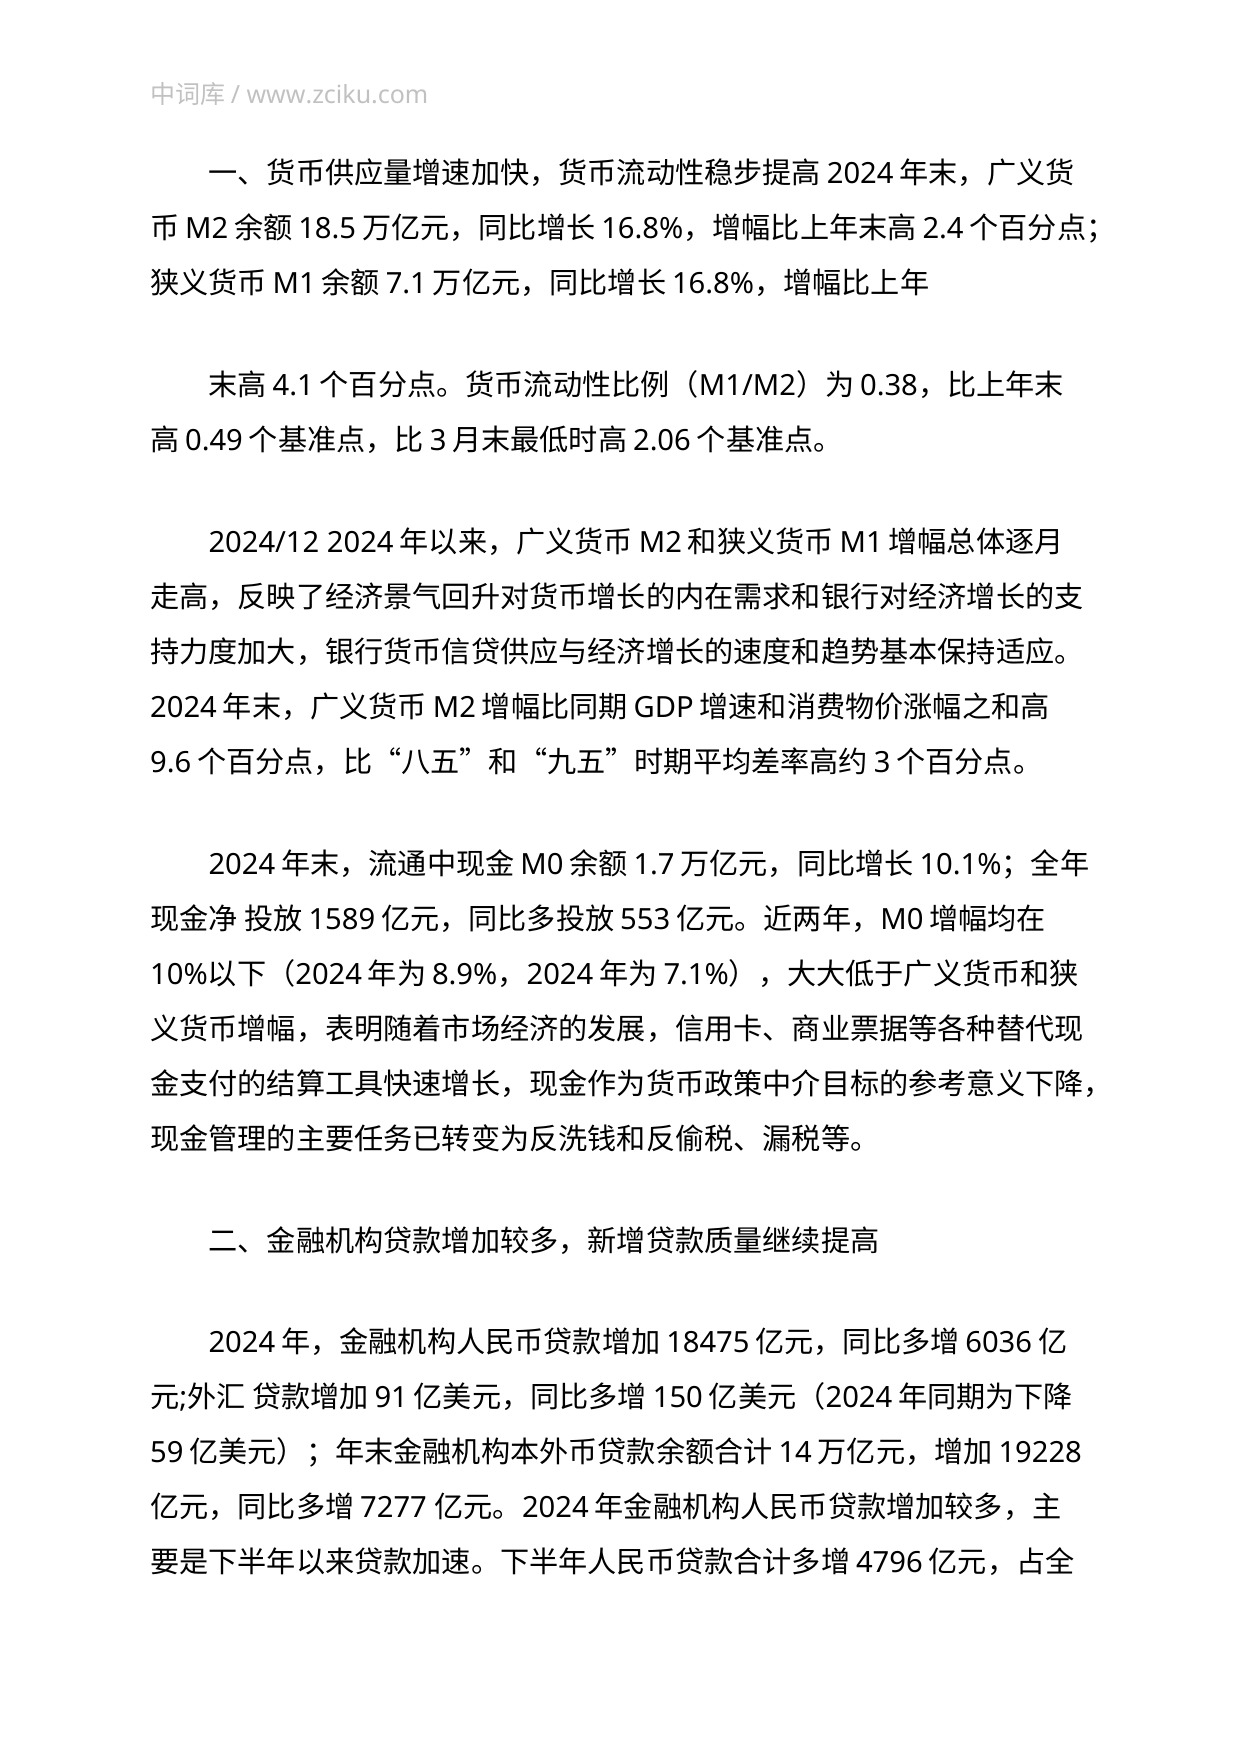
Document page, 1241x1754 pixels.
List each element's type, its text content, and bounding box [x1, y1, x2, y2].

text 一、货币供应量增速加快，货币流动性稳步提高2024年末，广义货币M2余额18.5万亿元，同比增长16.8%，增幅比上年末高2.4个百分点；狭义货币M1余额7.1万亿元，同比增长16.8%，增幅比上年 [150, 150, 1090, 302]
text 末高4.1个百分点。货币流动性比例（M1/M2）为0.38，比上年末高0.49个基准点，比3月末最低时高2.06个基准点。 [150, 362, 1090, 459]
text 二、金融机构贷款增加较多，新增贷款质量继续提高 [150, 1217, 1090, 1259]
text 2024/12 2024年以来，广义货币M2和狭义货币M1增幅总体逐月走高，反映了经济景气回升对货币增长的内在需求和银行对经济增长的支持力度加大，银行货币信贷供应与经济增长的速度和趋势基本保持适应。2024年末，广义货币M2增幅比同期GDP增速和消费物价涨幅之和高9.6个百分点，比“八五”和“九五”时期平均差率高约3个百分点。 [150, 519, 1090, 781]
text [150, 1319, 1090, 1581]
text 2024年末，流通中现金M0余额1.7万亿元，同比增长10.1%；全年现金净 投放1589亿元，同比多投放553亿元。近两年，M0增幅均在10%以下（2024年为8.9%，2024年为7.1%），大大低于广义货币和狭义货币增幅，表明随着市场经济的发展，信用卡、商业票据等各种替代现金支付的结算工具快速增长，现金作为货币政策中介目标的参考意义下降，现金管理的主要任务已转变为反洗钱和反偷税、漏税等。 [150, 841, 1090, 1158]
